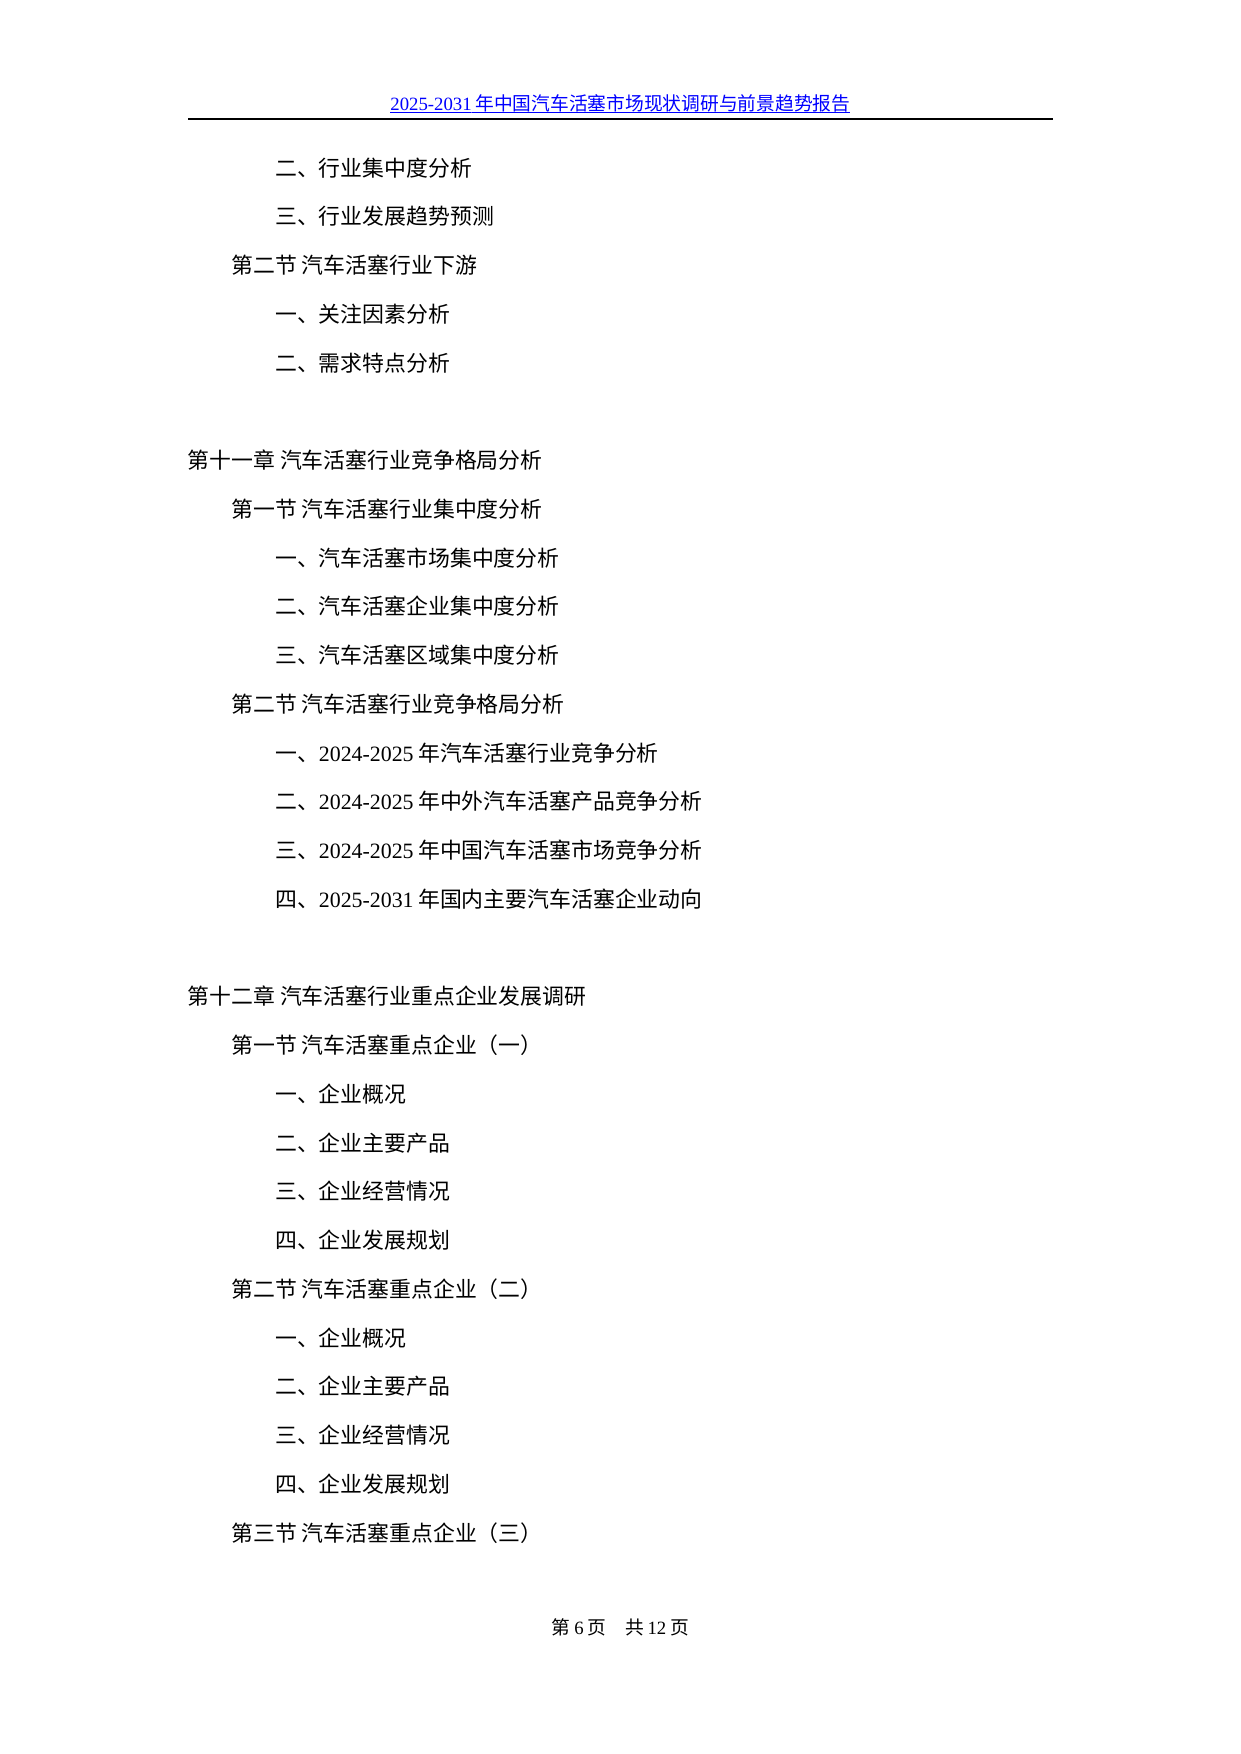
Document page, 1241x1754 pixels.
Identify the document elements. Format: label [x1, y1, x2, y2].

text [187, 150, 1053, 1548]
